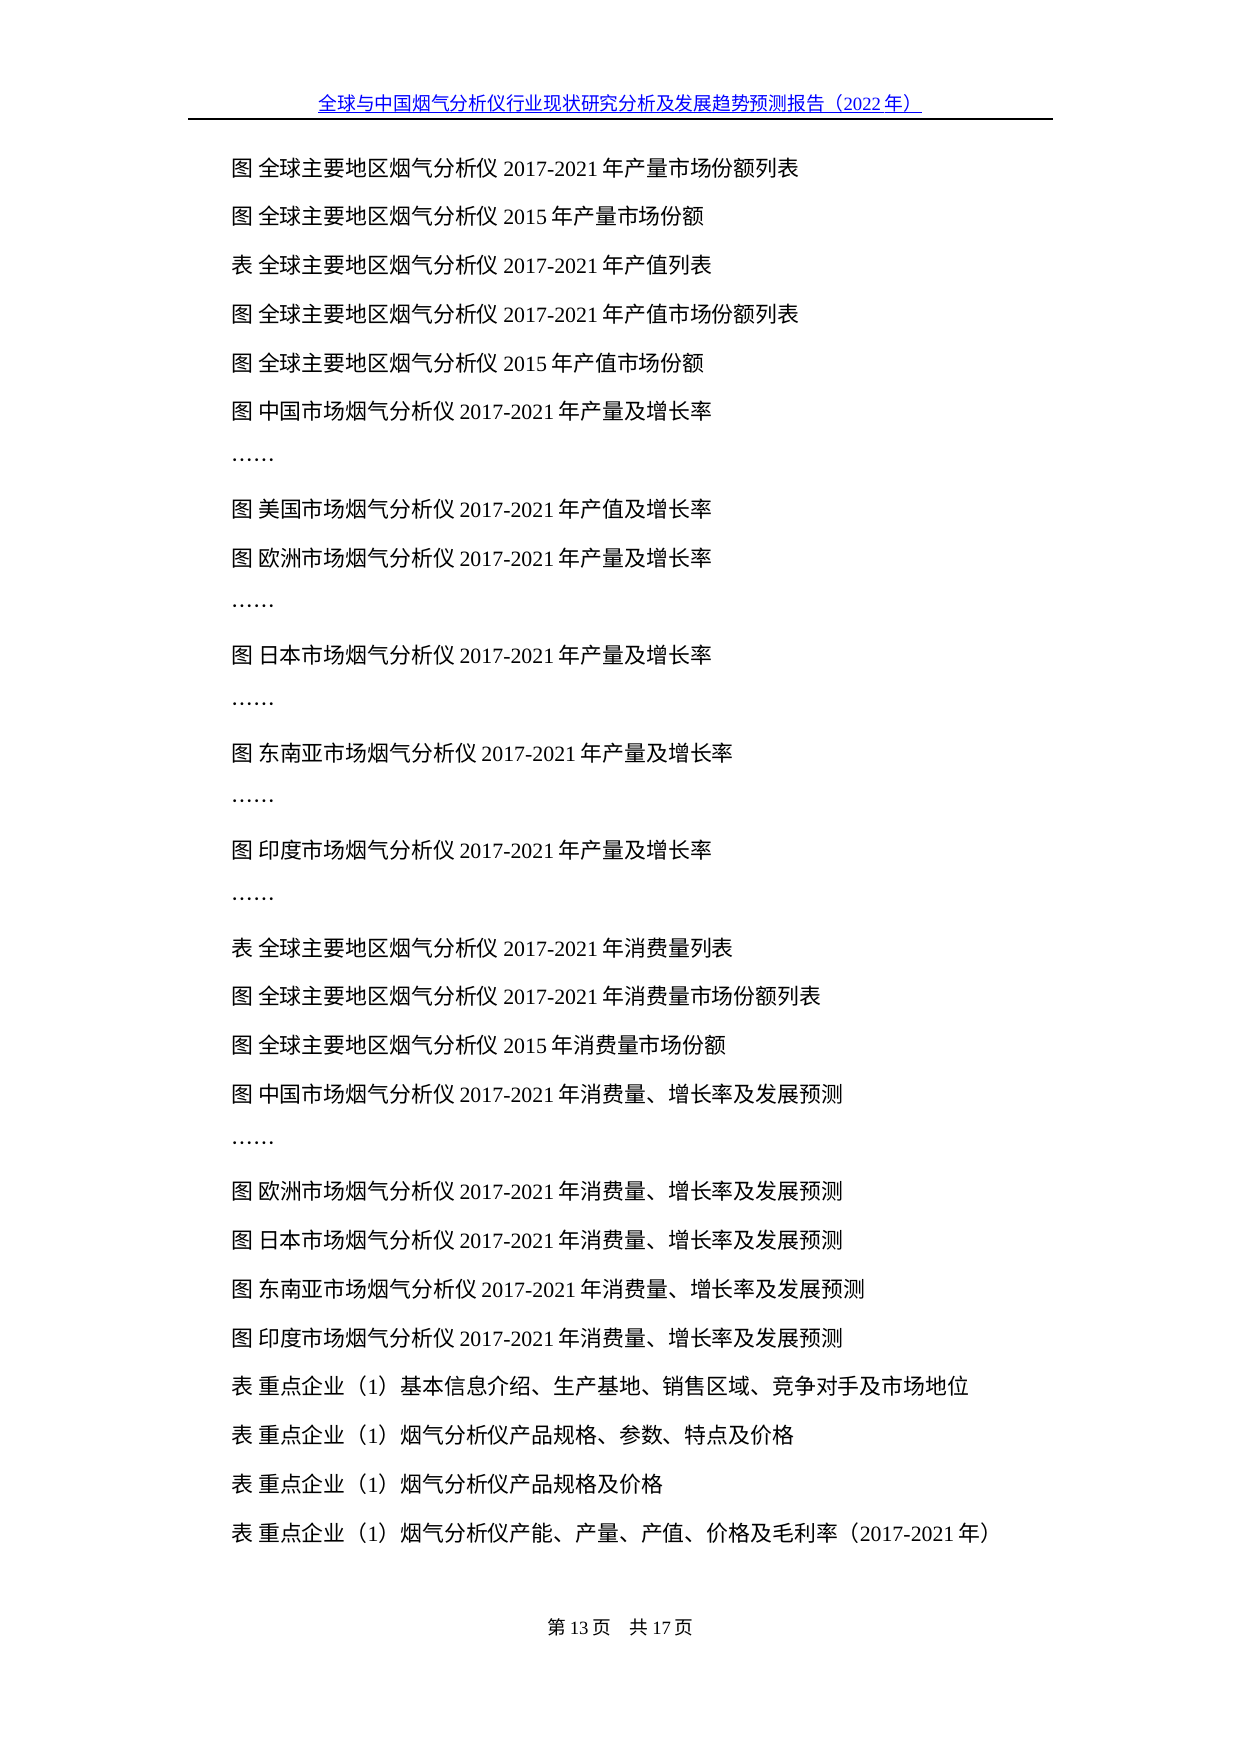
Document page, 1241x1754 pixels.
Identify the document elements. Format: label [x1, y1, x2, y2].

text [187, 150, 1053, 1548]
